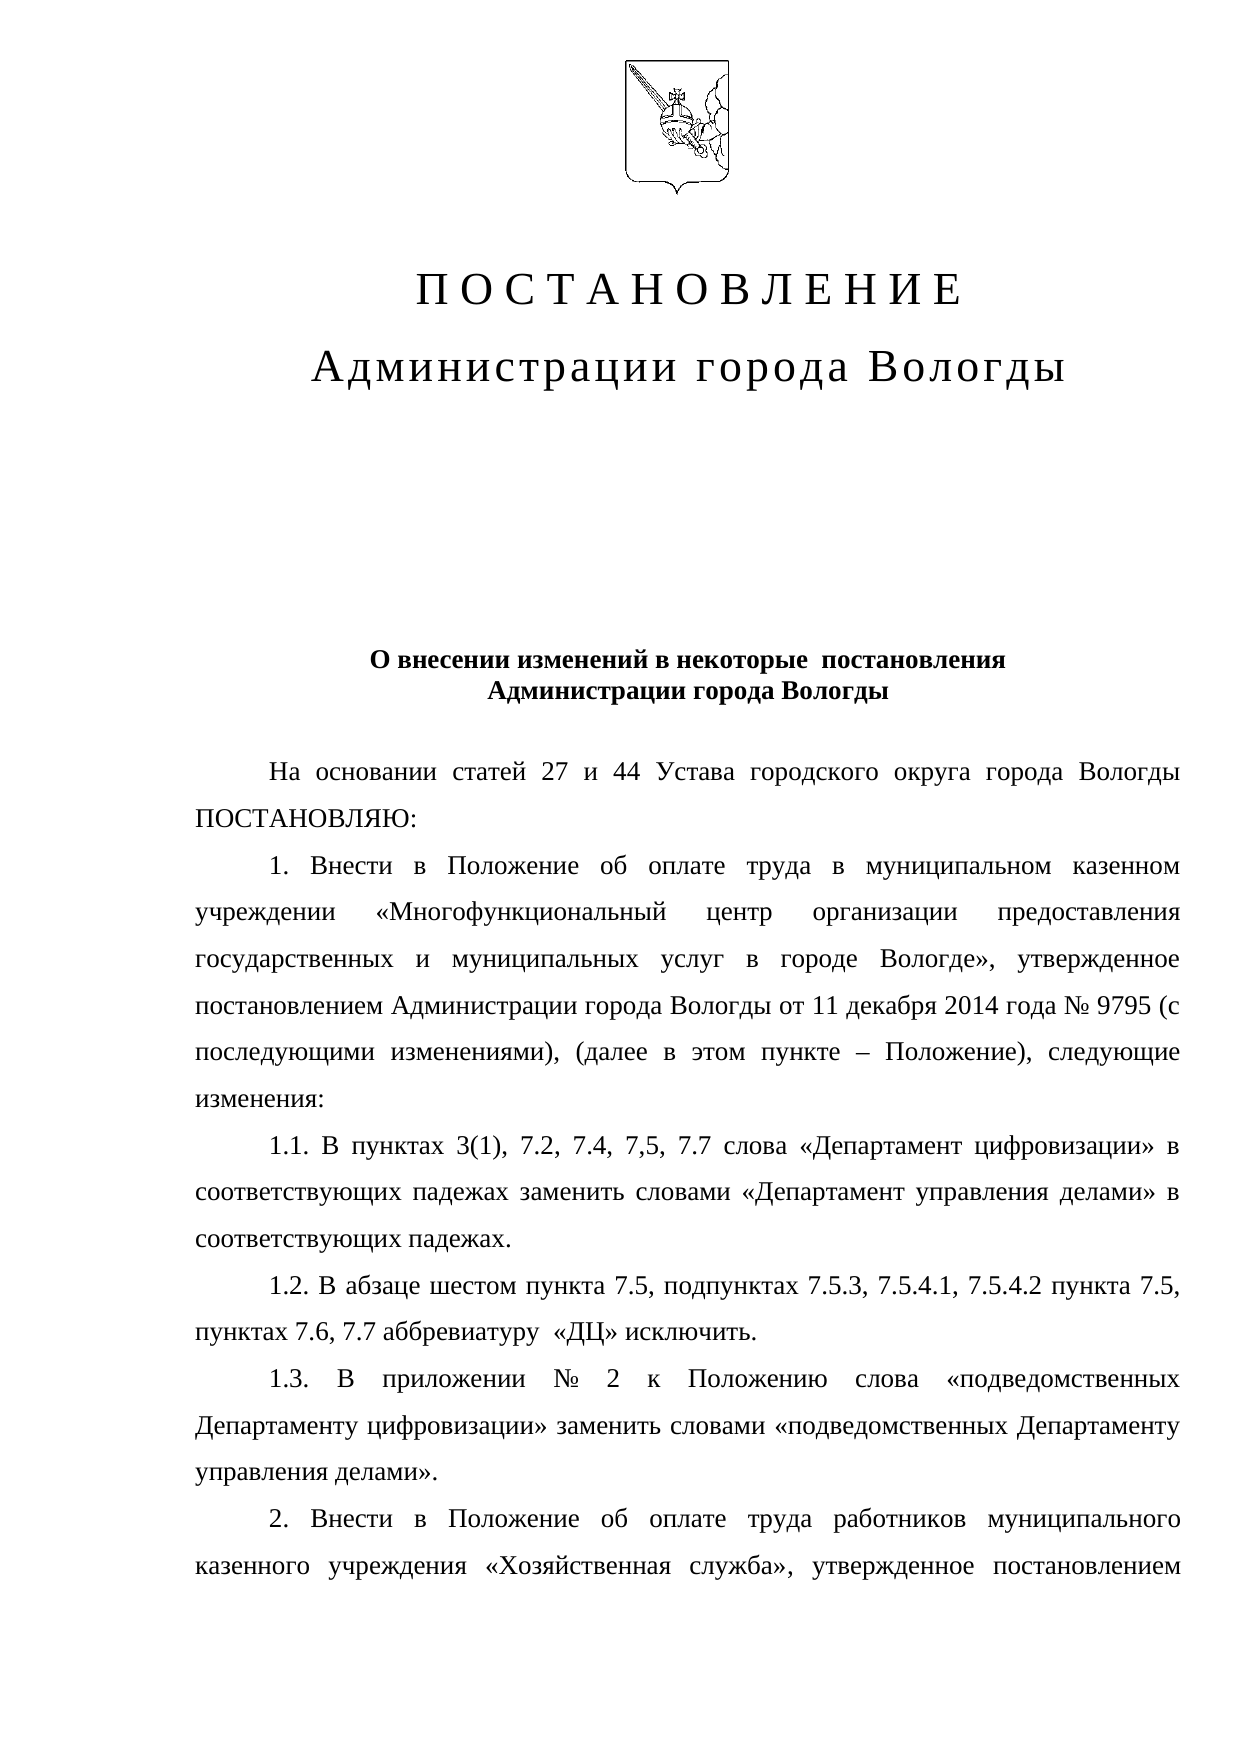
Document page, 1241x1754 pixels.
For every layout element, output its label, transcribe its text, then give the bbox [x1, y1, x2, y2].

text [195, 1502, 1181, 1580]
text На основании статей 27 и 44 Устава городского округа города Вологды ПОСТАНОВЛЯЮ: [195, 756, 1181, 833]
text П О С Т А Н О В Л Е Н И Е [195, 262, 1181, 314]
text О внесении изменений в некоторые постановления [195, 643, 1181, 674]
text 1.2. В абзаце шестом пункта 7.5, подпунктах 7.5.3, 7.5.4.1, 7.5.4.2 пункта 7.5, пунктах 7.6, 7.7 аббревиатуру «ДЦ» исключить. [195, 1269, 1181, 1347]
text Администрации города Вологды [195, 339, 1181, 391]
text 1. Внести в Положение об оплате труда в муниципальном казенном учреждении «Многофункциональный центр организации предоставления государственных и муниципальных услуг в городе Вологде», утвержденное постановлением Администрации города Вологды от 11 декабря 2014 года № 9795 (с последующими изменениями), (далее в этом пункте – Положение), следующие изменения: [195, 849, 1181, 1113]
text 1.3. В приложении № 2 к Положению слова «подведомственных Департаменту цифровизации» заменить словами «подведомственных Департаменту управления делами». [195, 1362, 1181, 1487]
picture [622, 57, 732, 195]
text Администрации города Вологды [195, 674, 1181, 705]
text 1.1. В пунктах 3(1), 7.2, 7.4, 7,5, 7.7 слова «Департамент цифровизации» в соответствующих падежах заменить словами «Департамент управления делами» в соответствующих падежах. [195, 1129, 1181, 1253]
